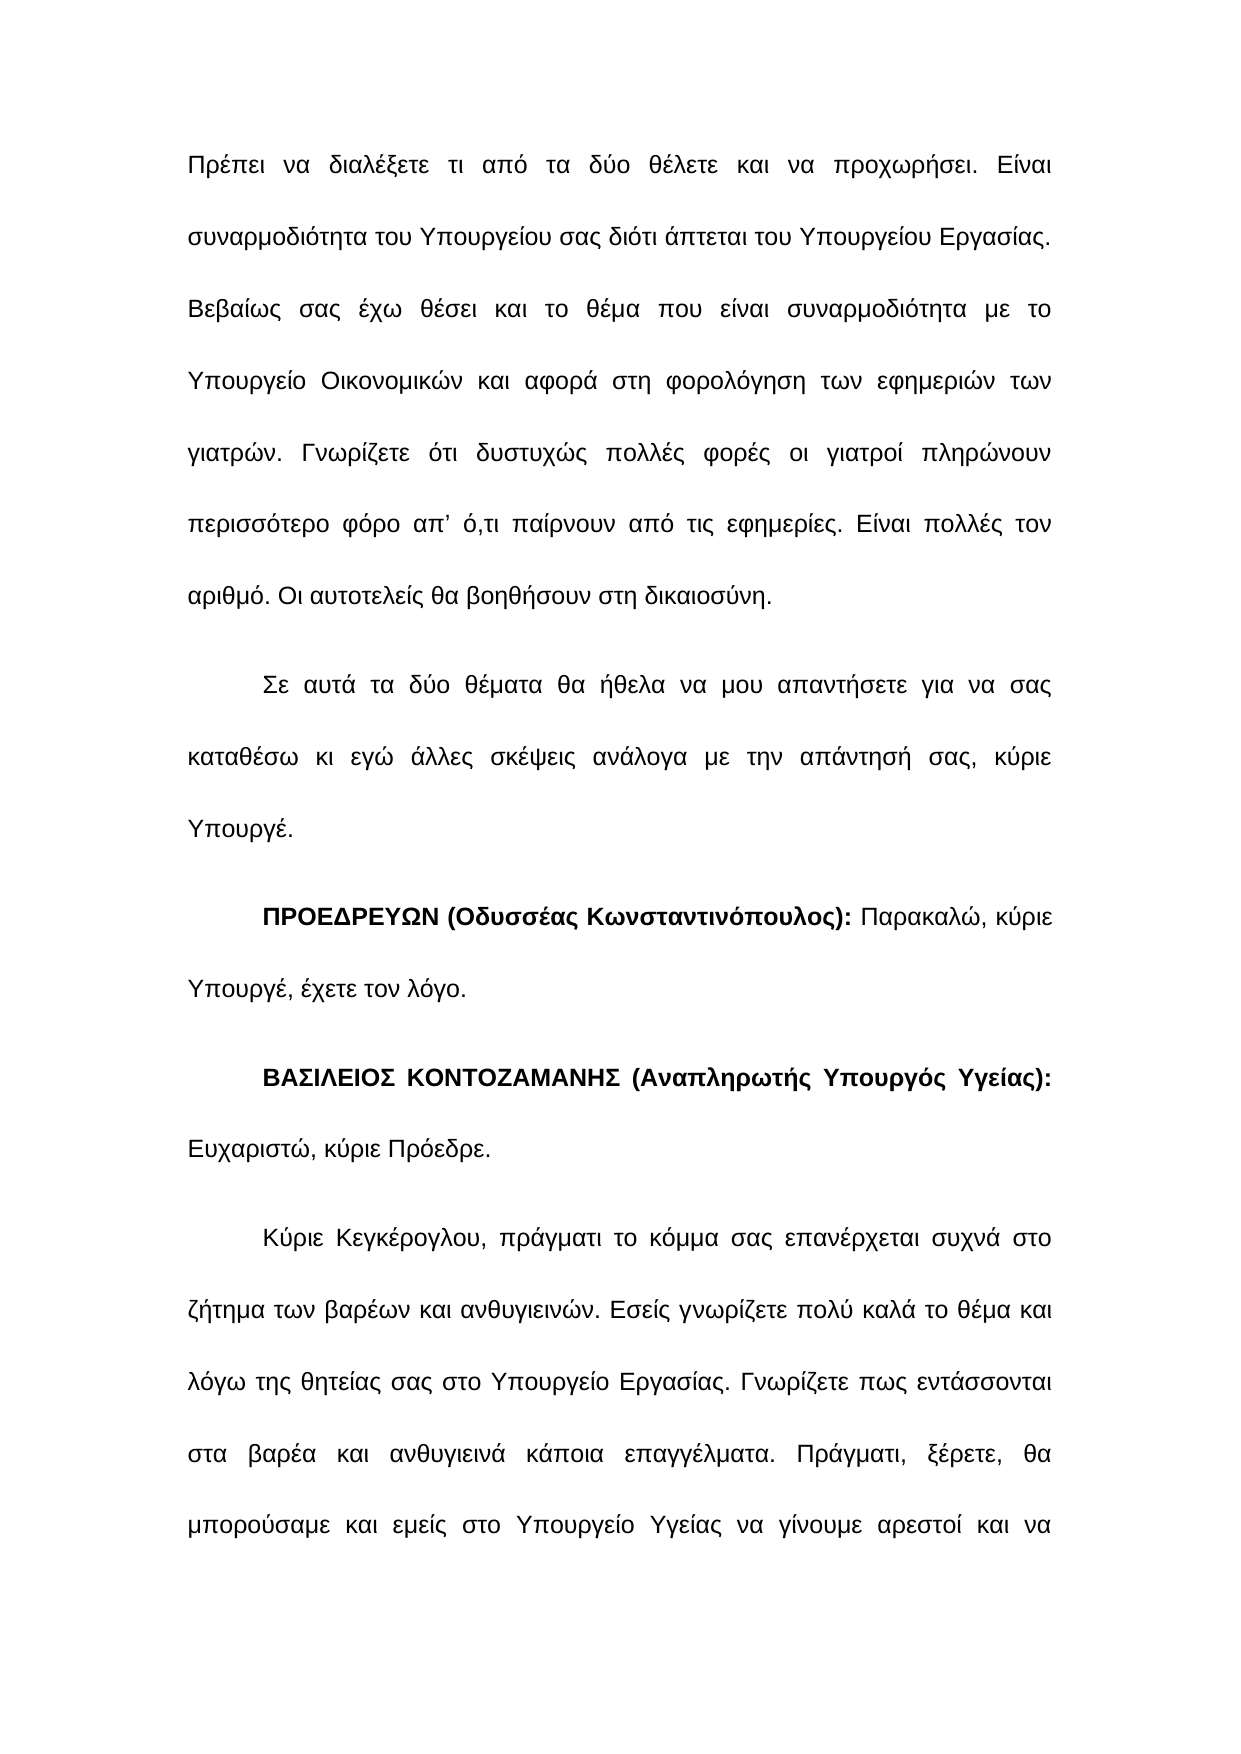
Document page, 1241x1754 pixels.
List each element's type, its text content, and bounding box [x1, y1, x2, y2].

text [187, 1223, 1053, 1539]
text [187, 150, 1053, 610]
text Σε αυτά τα δύο θέματα θα ήθελα να μου απαντήσετε για να σας καταθέσω κι εγώ άλλες σκέψεις ανάλογα με την απάντησή σας, κύριε Υπουργέ. [187, 670, 1053, 842]
text ΠΡΟΕΔΡΕΥΩΝ (Οδυσσέας Κωνσταντινόπουλος): Παρακαλώ, κύριε Υπουργέ, έχετε τον λόγο. [187, 902, 1053, 1003]
text ΒΑΣΙΛΕΙΟΣ ΚΟΝΤΟΖΑΜΑΝΗΣ (Αναπληρωτής Υπουργός Υγείας): Ευχαριστώ, κύριε Πρόεδρε. [187, 1062, 1053, 1163]
